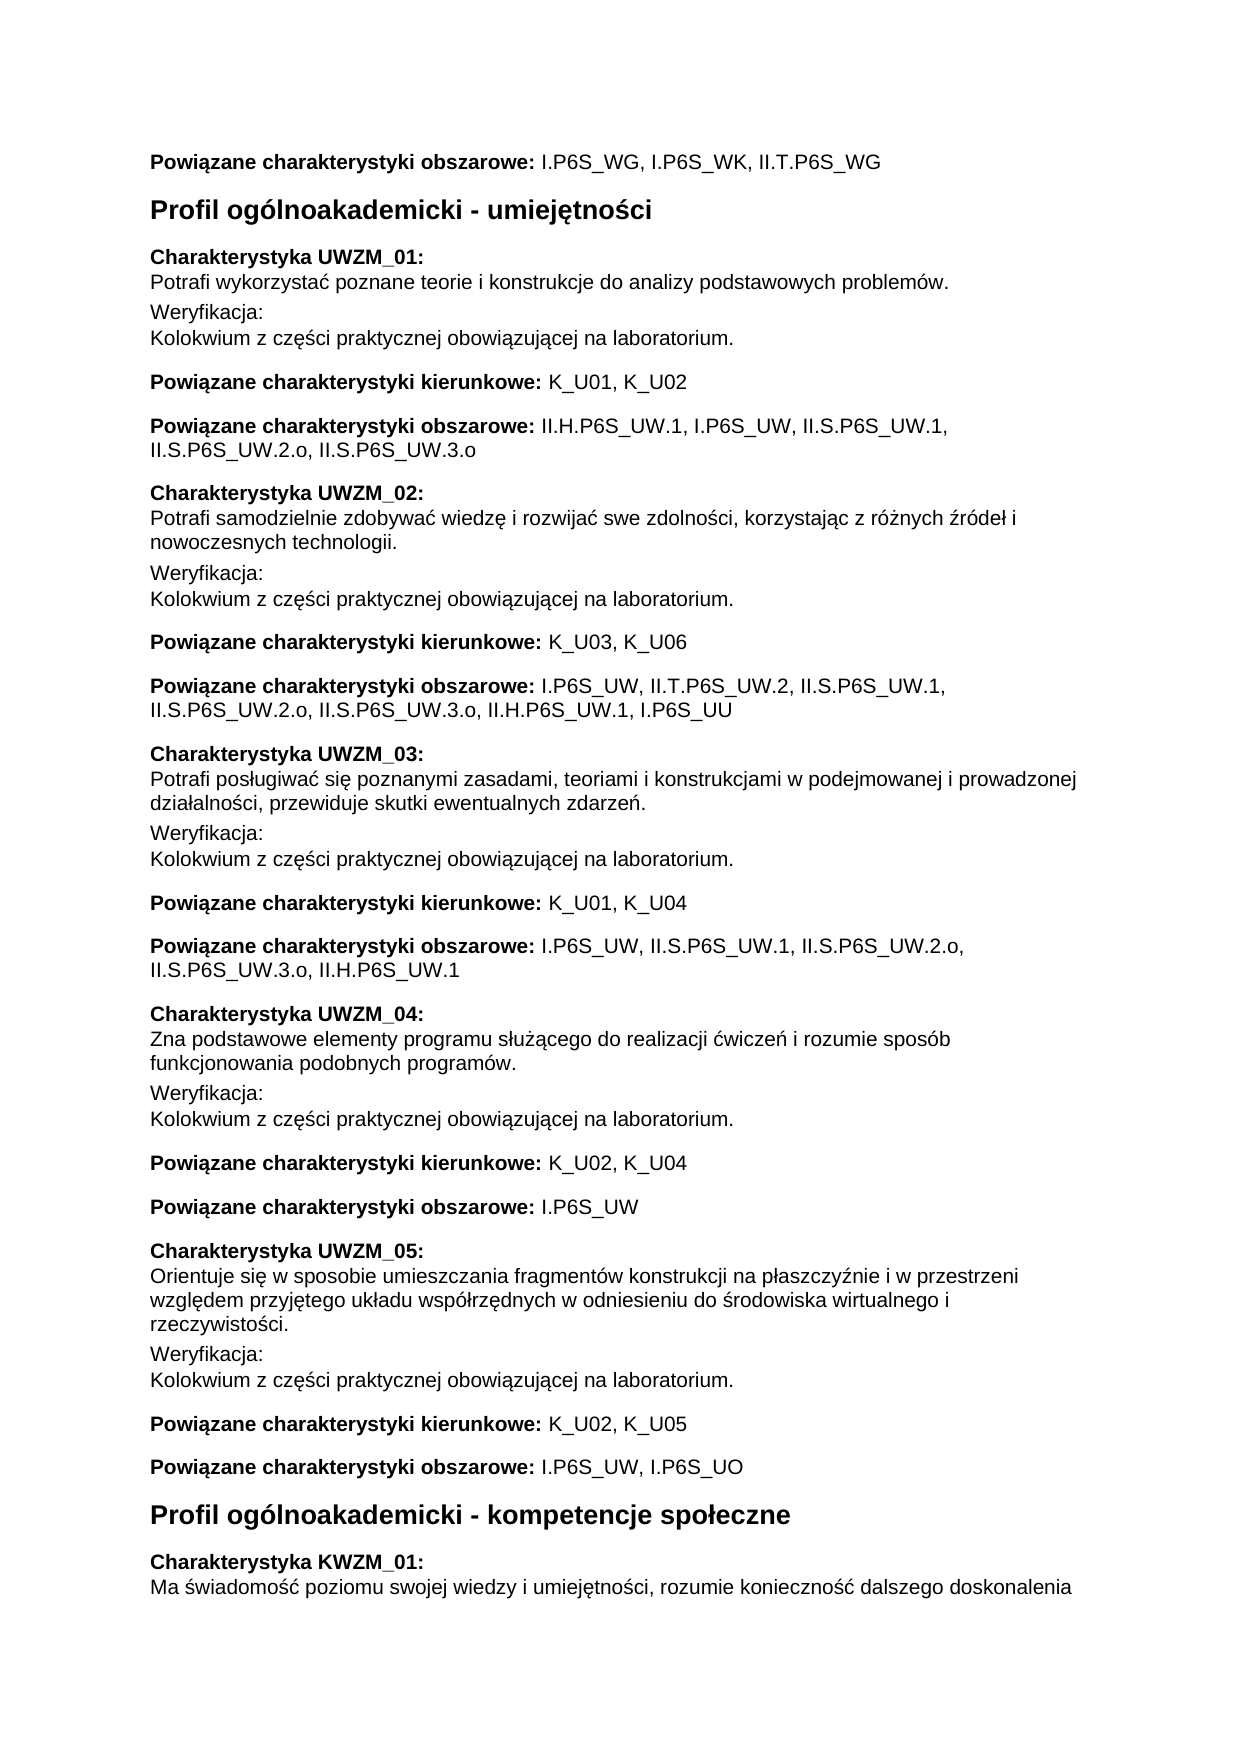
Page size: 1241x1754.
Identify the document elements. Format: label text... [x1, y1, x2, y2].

text Kolokwium z części praktycznej obowiązującej na laboratorium. [150, 847, 1090, 871]
text Powiązane charakterystyki obszarowe: I.P6S_UW, II.T.P6S_UW.2, II.S.P6S_UW.1, II.S.P6S_UW.2.o, II.S.P6S_UW.3.o, II.H.P6S_UW.1, I.P6S_UU [150, 674, 1090, 722]
text Charakterystyka UWZM_03: [150, 742, 1090, 766]
text Weryfikacja: [150, 1081, 1090, 1105]
text Powiązane charakterystyki obszarowe: I.P6S_UW, II.S.P6S_UW.1, II.S.P6S_UW.2.o, II.S.P6S_UW.3.o, II.H.P6S_UW.1 [150, 934, 1090, 982]
text Weryfikacja: [150, 821, 1090, 845]
text Charakterystyka KWZM_01: [150, 1550, 1090, 1574]
text Powiązane charakterystyki obszarowe: I.P6S_WG, I.P6S_WK, II.T.P6S_WG [150, 150, 1090, 174]
text Powiązane charakterystyki obszarowe: I.P6S_UW [150, 1195, 1090, 1219]
text Potrafi wykorzystać poznane teorie i konstrukcje do analizy podstawowych problemów. [150, 270, 1090, 294]
text Weryfikacja: [150, 560, 1090, 584]
text Powiązane charakterystyki kierunkowe: K_U03, K_U06 [150, 630, 1090, 654]
text Charakterystyka UWZM_04: [150, 1002, 1090, 1026]
text Kolokwium z części praktycznej obowiązującej na laboratorium. [150, 586, 1090, 610]
text Powiązane charakterystyki obszarowe: I.P6S_UW, I.P6S_UO [150, 1455, 1090, 1479]
text Ma świadomość poziomu swojej wiedzy i umiejętności, rozumie konieczność dalszego doskonalenia się zawodowego i rozwoju osobistego. [150, 1575, 1090, 1599]
text Kolokwium z części praktycznej obowiązującej na laboratorium. [150, 1368, 1090, 1392]
text Charakterystyka UWZM_05: [150, 1238, 1090, 1262]
text Potrafi samodzielnie zdobywać wiedzę i rozwijać swe zdolności, korzystając z różnych źródeł i nowoczesnych technologii. [150, 506, 1090, 554]
text Powiązane charakterystyki kierunkowe: K_U02, K_U05 [150, 1411, 1090, 1435]
text Powiązane charakterystyki kierunkowe: K_U01, K_U04 [150, 891, 1090, 914]
text Weryfikacja: [150, 1342, 1090, 1366]
text Powiązane charakterystyki obszarowe: II.H.P6S_UW.1, I.P6S_UW, II.S.P6S_UW.1, II.S.P6S_UW.2.o, II.S.P6S_UW.3.o [150, 413, 1090, 461]
text Powiązane charakterystyki kierunkowe: K_U02, K_U04 [150, 1151, 1090, 1175]
subtitle Profil ogólnoakademicki - umiejętności [150, 194, 1090, 225]
text Kolokwium z części praktycznej obowiązującej na laboratorium. [150, 1107, 1090, 1131]
text Charakterystyka UWZM_01: [150, 245, 1090, 269]
text Zna podstawowe elementy programu służącego do realizacji ćwiczeń i rozumie sposób funkcjonowania podobnych programów. [150, 1027, 1090, 1075]
text Orientuje się w sposobie umieszczania fragmentów konstrukcji na płaszczyźnie i w przestrzeni względem przyjętego układu współrzędnych w odniesieniu do środowiska wirtualnego i rzeczywistości. [150, 1263, 1090, 1335]
text Potrafi posługiwać się poznanymi zasadami, teoriami i konstrukcjami w podejmowanej i prowadzonej działalności, przewiduje skutki ewentualnych zdarzeń. [150, 767, 1090, 814]
text Charakterystyka UWZM_02: [150, 481, 1090, 505]
text Powiązane charakterystyki kierunkowe: K_U01, K_U02 [150, 370, 1090, 394]
text Kolokwium z części praktycznej obowiązującej na laboratorium. [150, 326, 1090, 350]
subtitle Profil ogólnoakademicki - kompetencje społeczne [150, 1499, 1090, 1530]
text Weryfikacja: [150, 300, 1090, 324]
